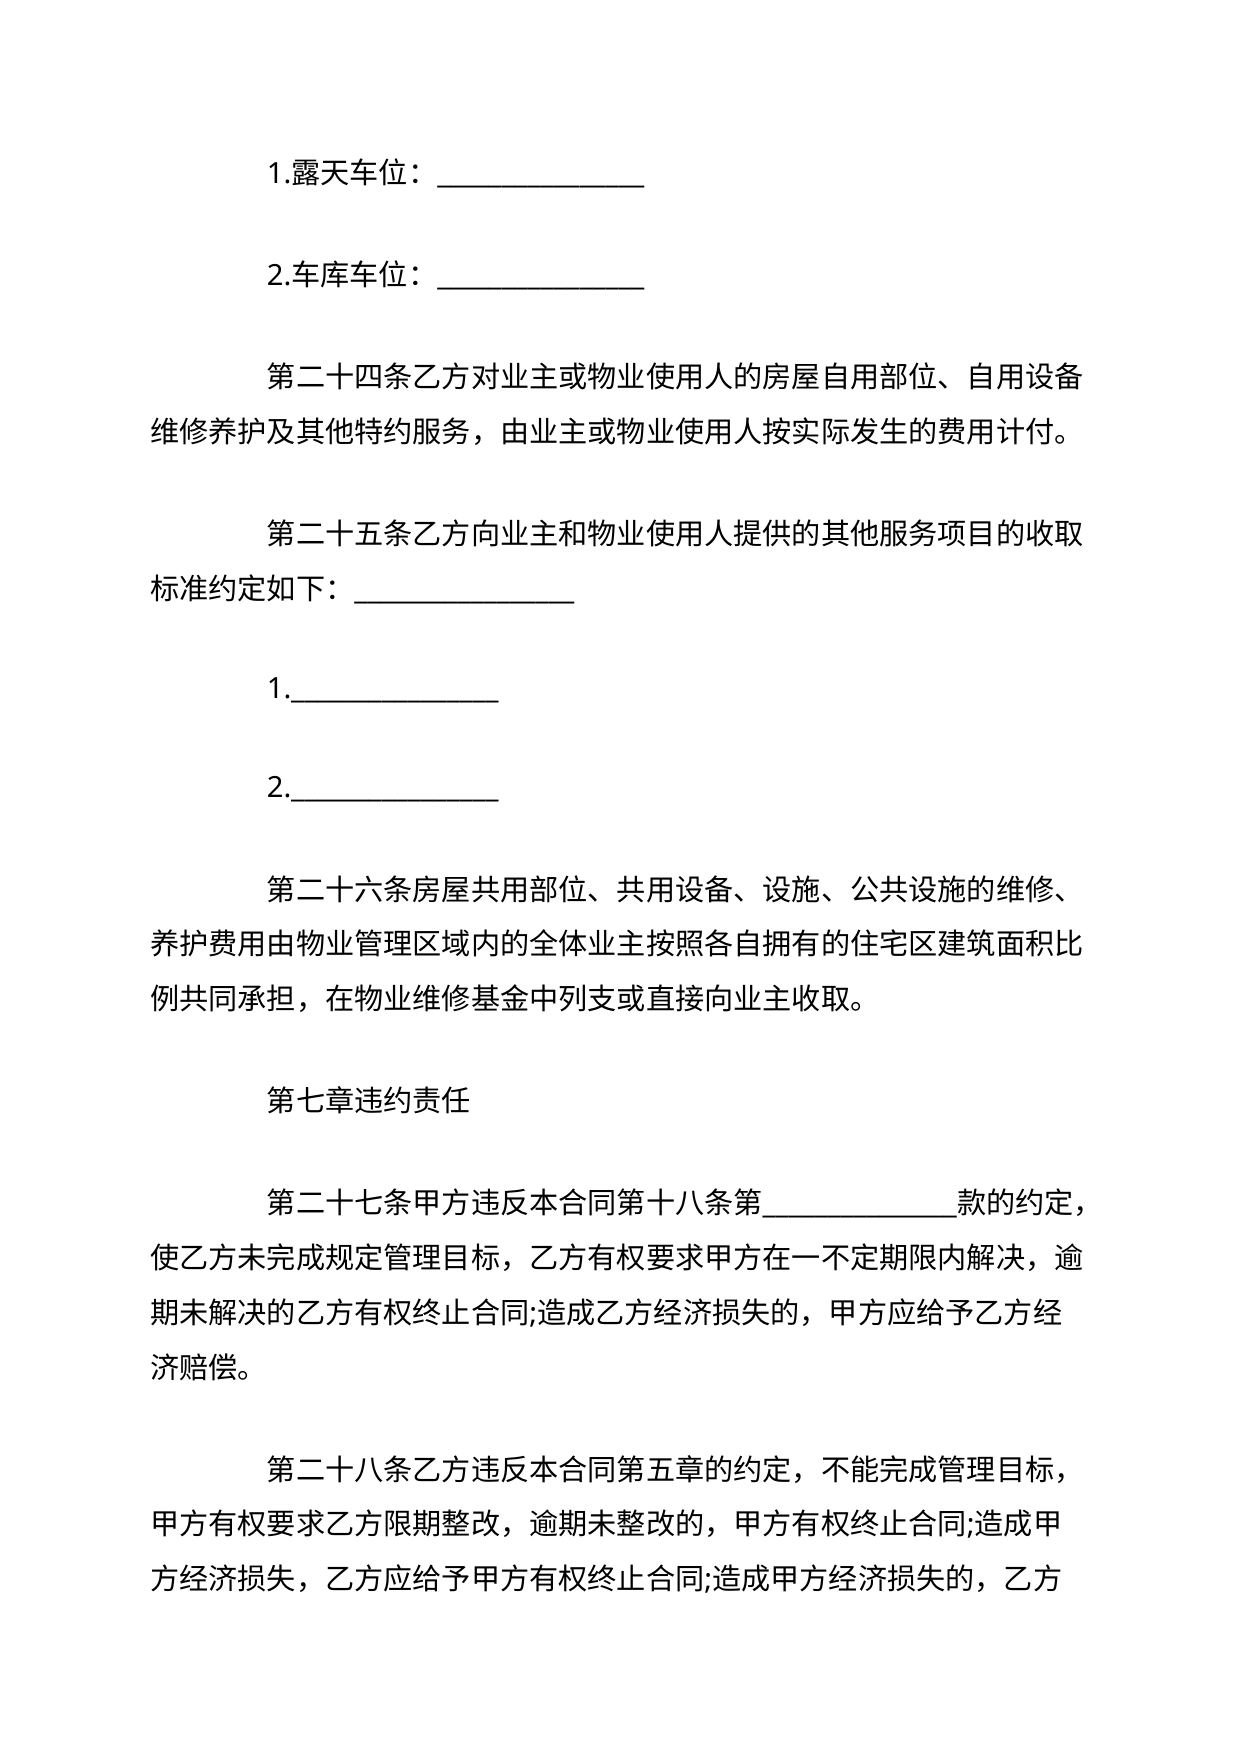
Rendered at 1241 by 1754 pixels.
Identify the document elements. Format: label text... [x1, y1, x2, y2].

text 第二十五条乙方向业主和物业使用人提供的其他服务项目的收取标准约定如下：_________________ [150, 511, 1090, 608]
text 2.车库车位：________________ [150, 252, 1090, 294]
text 1.露天车位：________________ [150, 150, 1090, 192]
text 第二十六条房屋共用部位、共用设备、设施、公共设施的维修、养护费用由物业管理区域内的全体业主按照各自拥有的住宅区建筑面积比例共同承担，在物业维修基金中列支或直接向业主收取。 [150, 866, 1090, 1018]
text 2.________________ [150, 767, 1090, 806]
text 第二十四条乙方对业主或物业使用人的房屋自用部位、自用设备维修养护及其他特约服务，由业主或物业使用人按实际发生的费用计付。 [150, 354, 1090, 451]
text 1.________________ [150, 667, 1090, 707]
text 第七章违约责任 [150, 1078, 1090, 1120]
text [150, 1446, 1090, 1598]
text 第二十七条甲方违反本合同第十八条第_______________款的约定，使乙方未完成规定管理目标，乙方有权要求甲方在一不定期限内解决，逾期未解决的乙方有权终止合同;造成乙方经济损失的，甲方应给予乙方经济赔偿。 [150, 1179, 1090, 1387]
